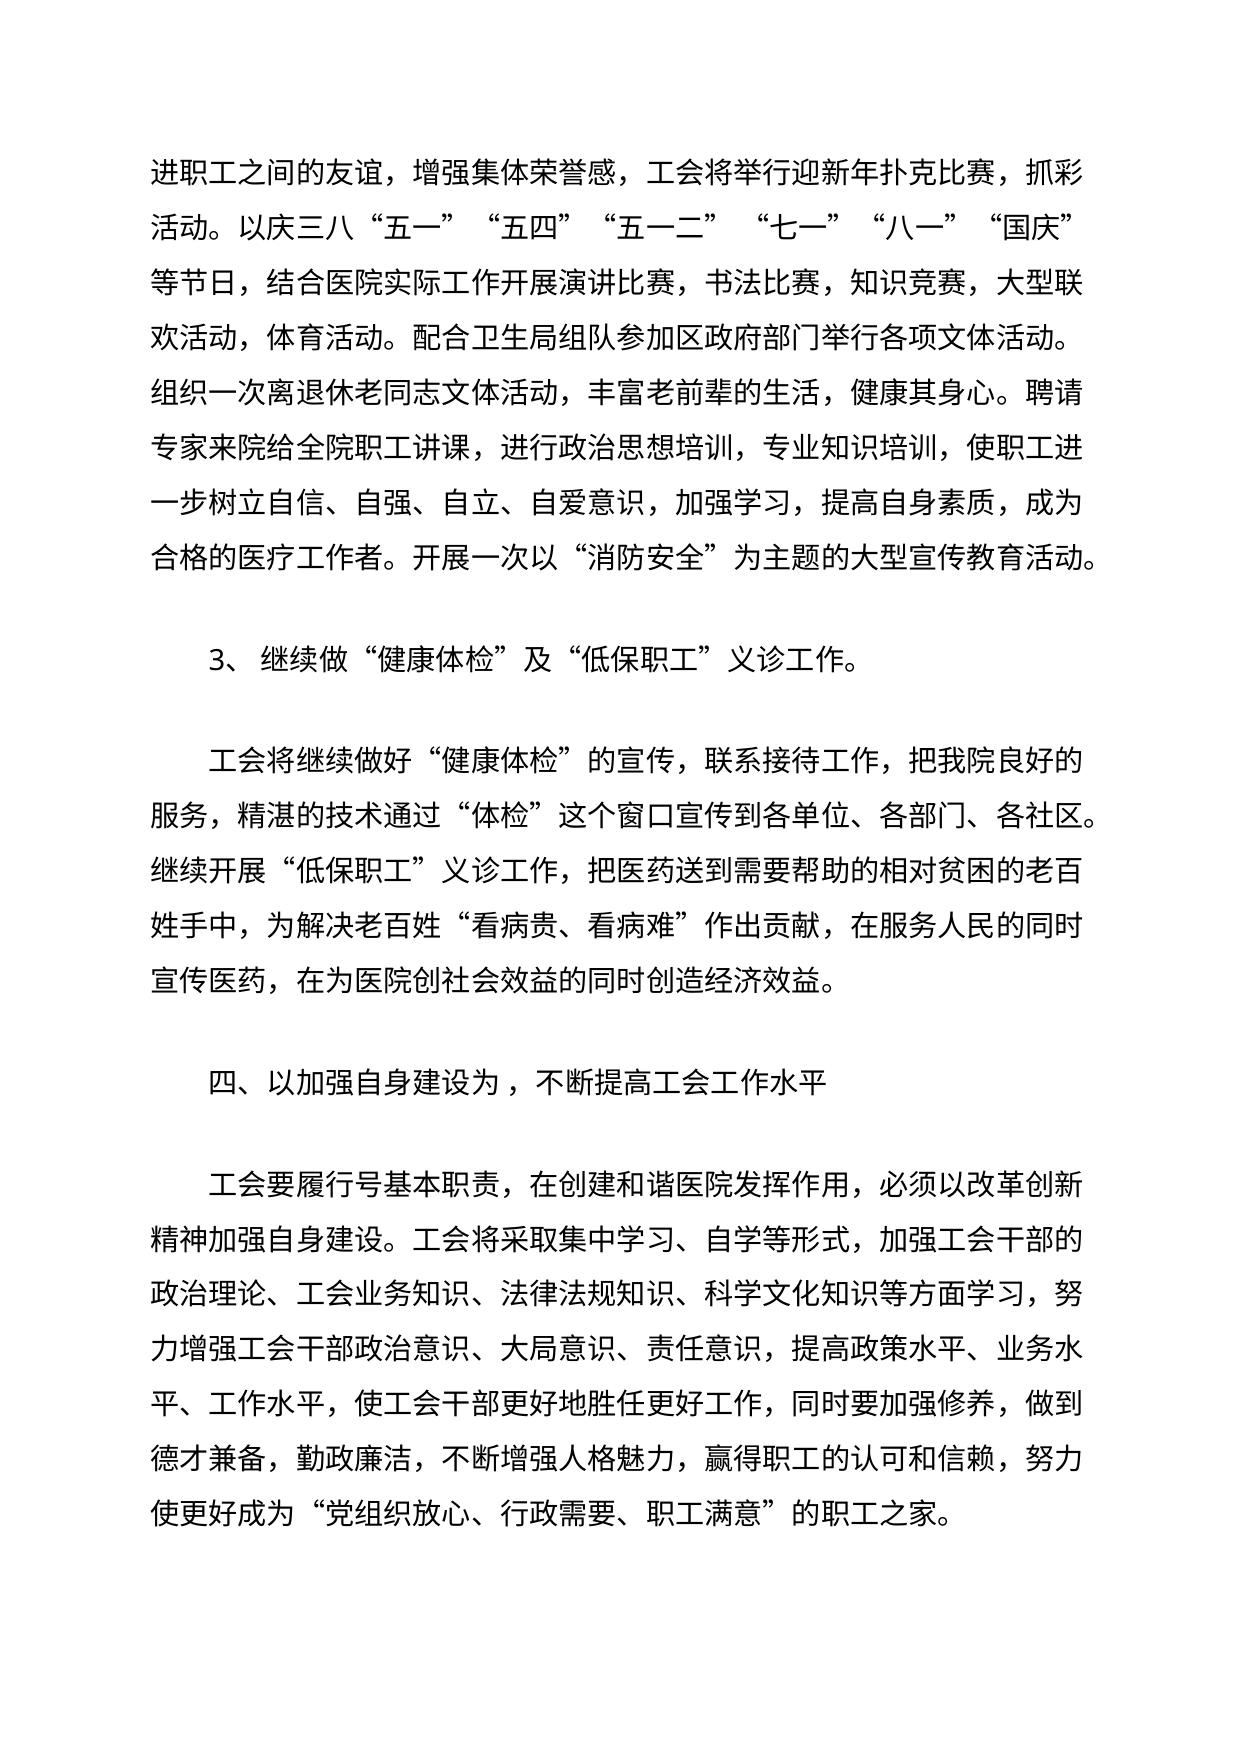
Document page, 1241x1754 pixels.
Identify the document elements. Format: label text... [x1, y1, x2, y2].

text 工会将继续做好“健康体检”的宣传，联系接待工作，把我院良好的服务，精湛的技术通过“体检”这个窗口宣传到各单位、各部门、各社区。继续开展“低保职工”义诊工作，把医药送到需要帮助的相对贫困的老百姓手中，为解决老百姓“看病贵、看病难”作出贡献，在服务人民的同时宣传医药，在为医院创社会效益的同时创造经济效益。 [150, 738, 1090, 1000]
text 四、以加强自身建设为 ，不断提高工会工作水平 [150, 1059, 1090, 1102]
text 工会要履行号基本职责，在创建和谐医院发挥作用，必须以改革创新精神加强自身建设。工会将采取集中学习、自学等形式，加强工会干部的政治理论、工会业务知识、法律法规知识、科学文化知识等方面学习，努力增强工会干部政治意识、大局意识、责任意识，提高政策水平、业务水平、工作水平，使工会干部更好地胜任更好工作，同时要加强修养，做到德才兼备，勤政廉洁，不断增强人格魅力，赢得职工的认可和信赖，努力使更好成为“党组织放心、行政需要、职工满意”的职工之家。 [150, 1161, 1090, 1533]
text 3、 继续做“健康体检”及“低保职工”义诊工作。 [150, 636, 1090, 678]
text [150, 150, 1090, 577]
